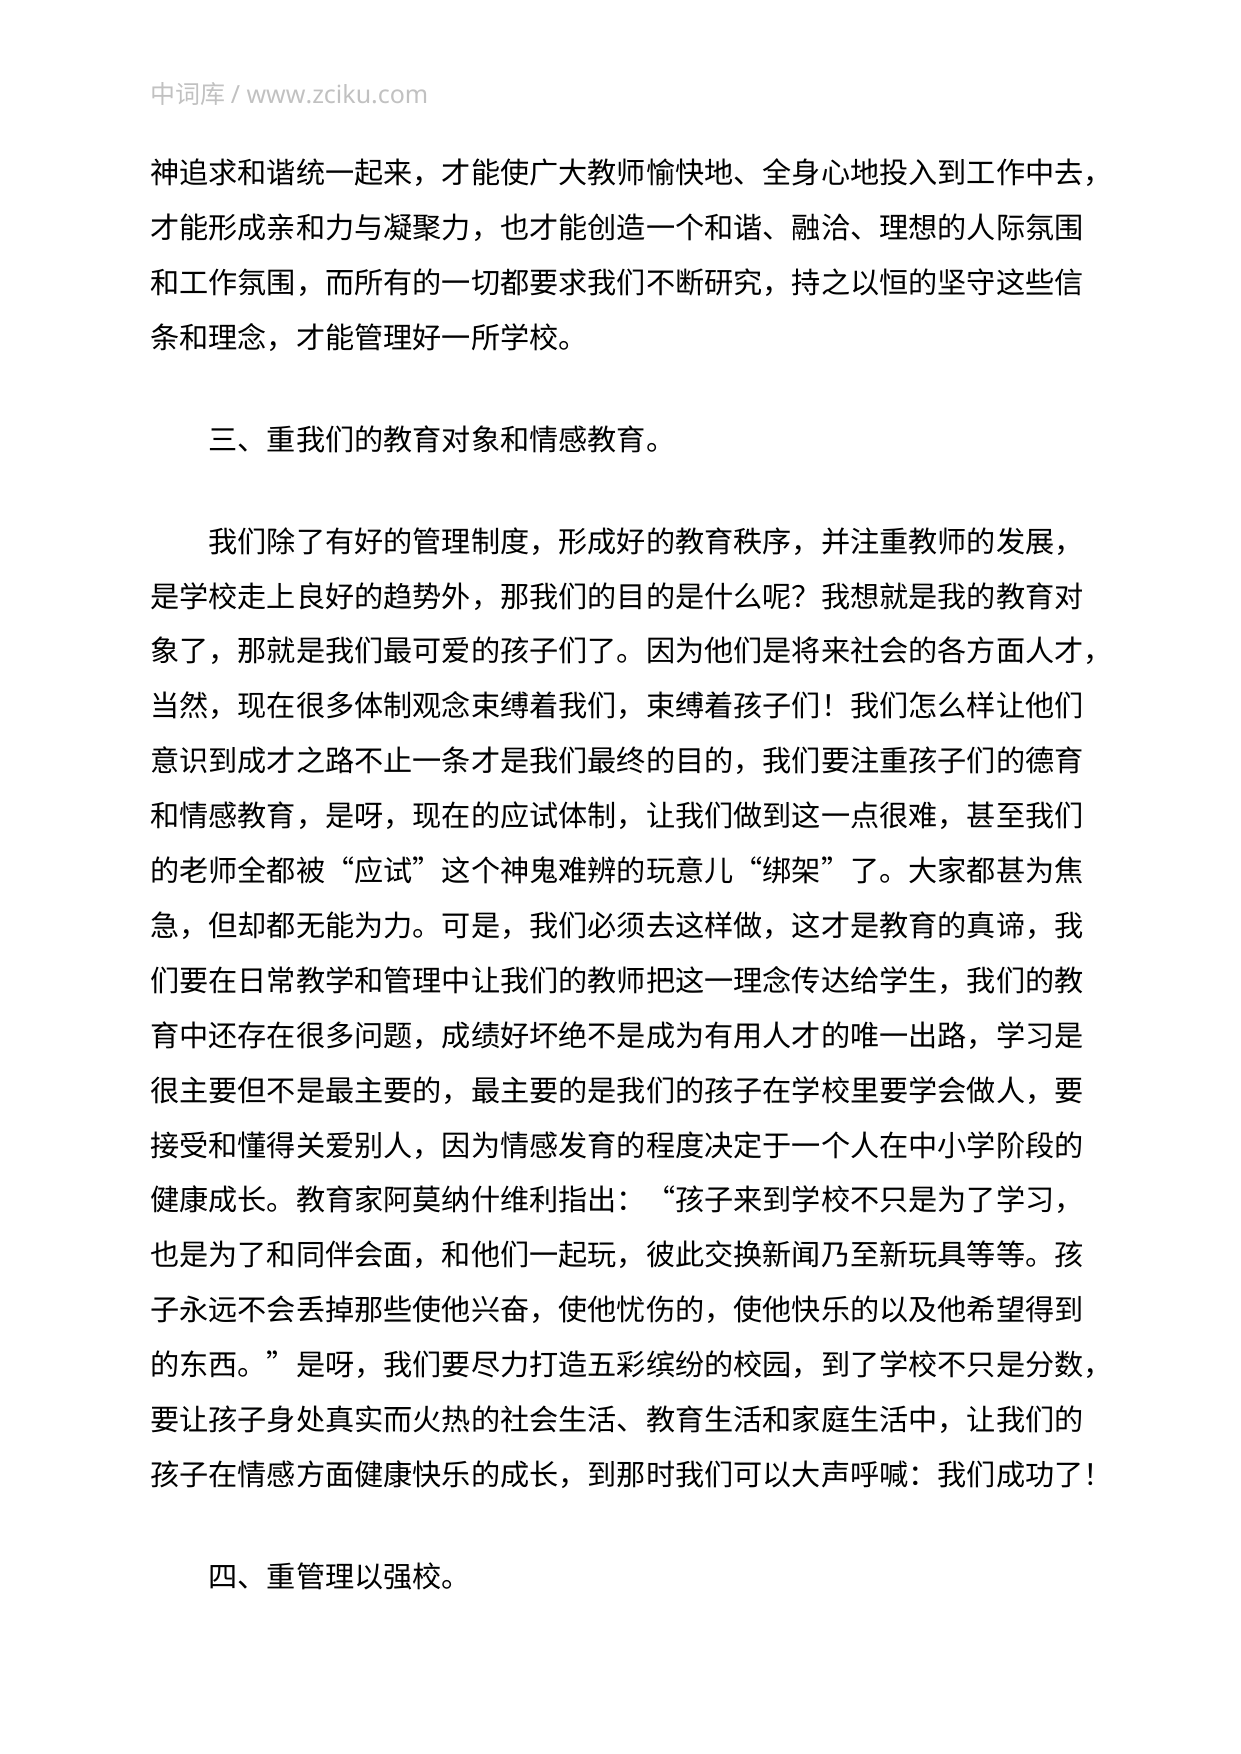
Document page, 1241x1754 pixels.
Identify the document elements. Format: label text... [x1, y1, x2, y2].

text 四、重管理以强校。 [150, 1553, 1090, 1596]
text 三、重我们的教育对象和情感教育。 [150, 416, 1090, 459]
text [150, 150, 1090, 357]
text 我们除了有好的管理制度，形成好的教育秩序，并注重教师的发展，是学校走上良好的趋势外，那我们的目的是什么呢？我想就是我的教育对象了，那就是我们最可爱的孩子们了。因为他们是将来社会的各方面人才，当然，现在很多体制观念束缚着我们，束缚着孩子们！我们怎么样让他们意识到成才之路不止一条才是我们最终的目的，我们要注重孩子们的德育和情感教育，是呀，现在的应试体制，让我们做到这一点很难，甚至我们的老师全都被“应试”这个神鬼难辨的玩意儿“绑架”了。大家都甚为焦急，但却都无能为力。可是，我们必须去这样做，这才是教育的真谛，我们要在日常教学和管理中让我们的教师把这一理念传达给学生，我们的教育中还存在很多问题，成绩好坏绝不是成为有用人才的唯一出路，学习是很主要但不是最主要的，最主要的是我们的孩子在学校里要学会做人，要接受和懂得关爱别人，因为情感发育的程度决定于一个人在中小学阶段的健康成长。教育家阿莫纳什维利指出：“孩子来到学校不只是为了学习，也是为了和同伴会面，和他们一起玩，彼此交换新闻乃至新玩具等等。孩子永远不会丢掉那些使他兴奋，使他忧伤的，使他快乐的以及他希望得到的东西。”是呀，我们要尽力打造五彩缤纷的校园，到了学校不只是分数，要让孩子身处真实而火热的社会生活、教育生活和家庭生活中，让我们的孩子在情感方面健康快乐的成长，到那时我们可以大声呼喊：我们成功了！ [150, 518, 1090, 1494]
